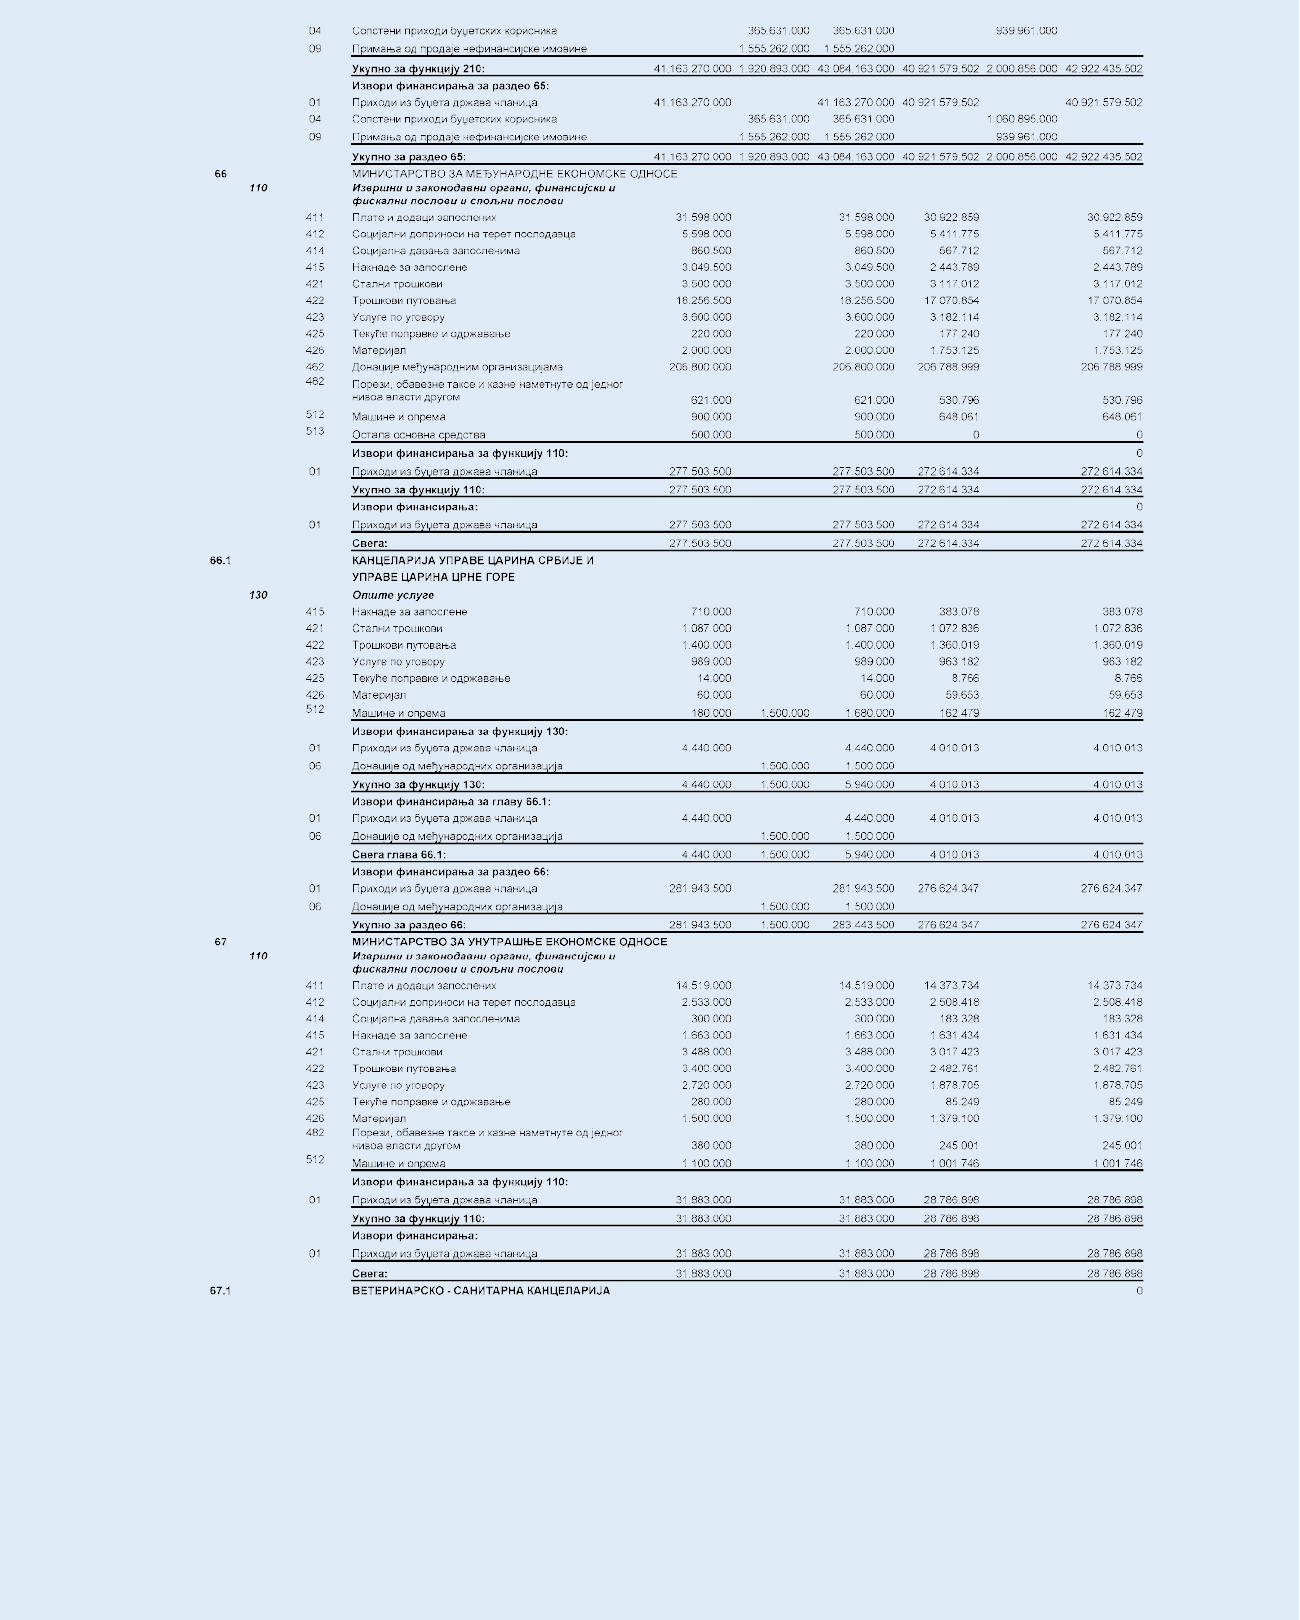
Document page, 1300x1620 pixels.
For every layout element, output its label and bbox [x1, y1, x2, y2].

picture [210, 27, 1144, 1296]
